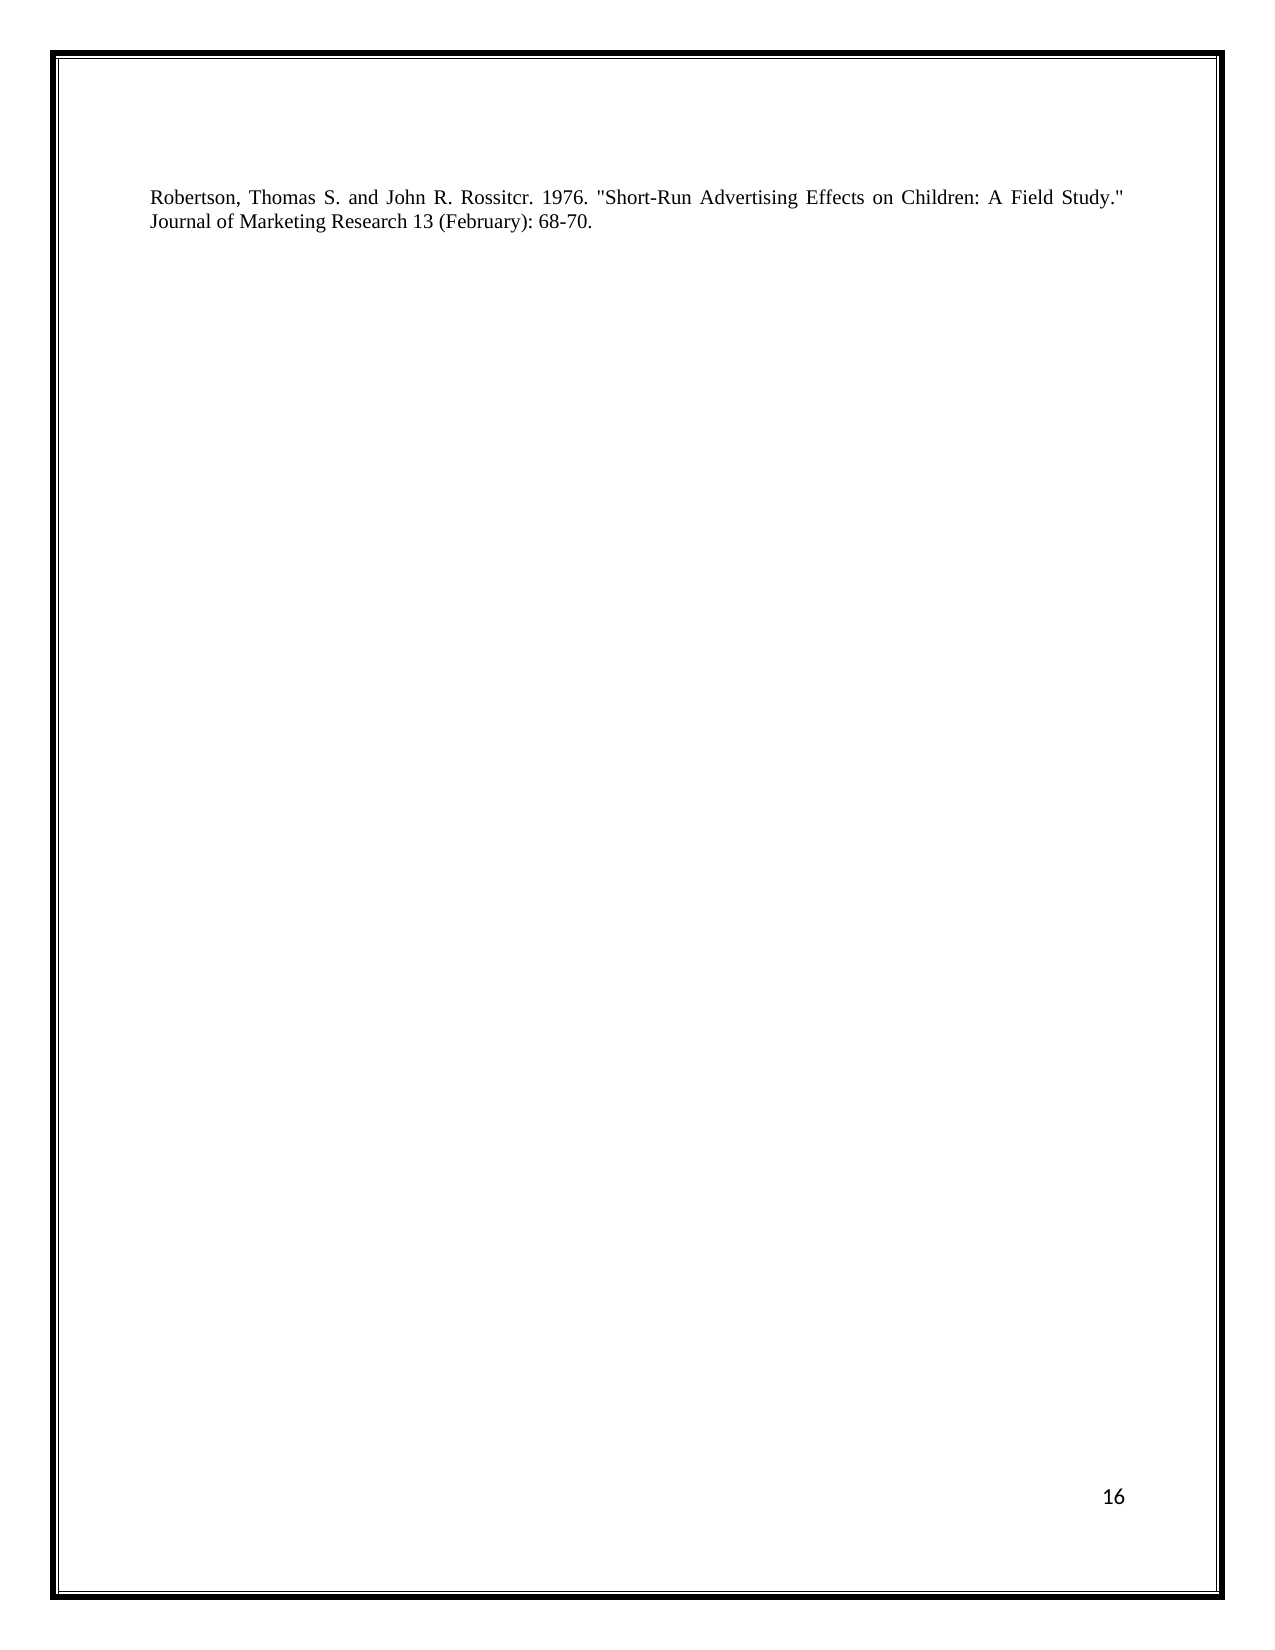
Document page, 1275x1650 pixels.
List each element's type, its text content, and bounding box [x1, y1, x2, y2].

text Robertson, Thomas S. and John R. Rossitcr. 1976. "Short-Run Advertising Effects on Children: A Field Study." Journal of Marketing Research 13 (February): 68-70. [150, 185, 1125, 233]
